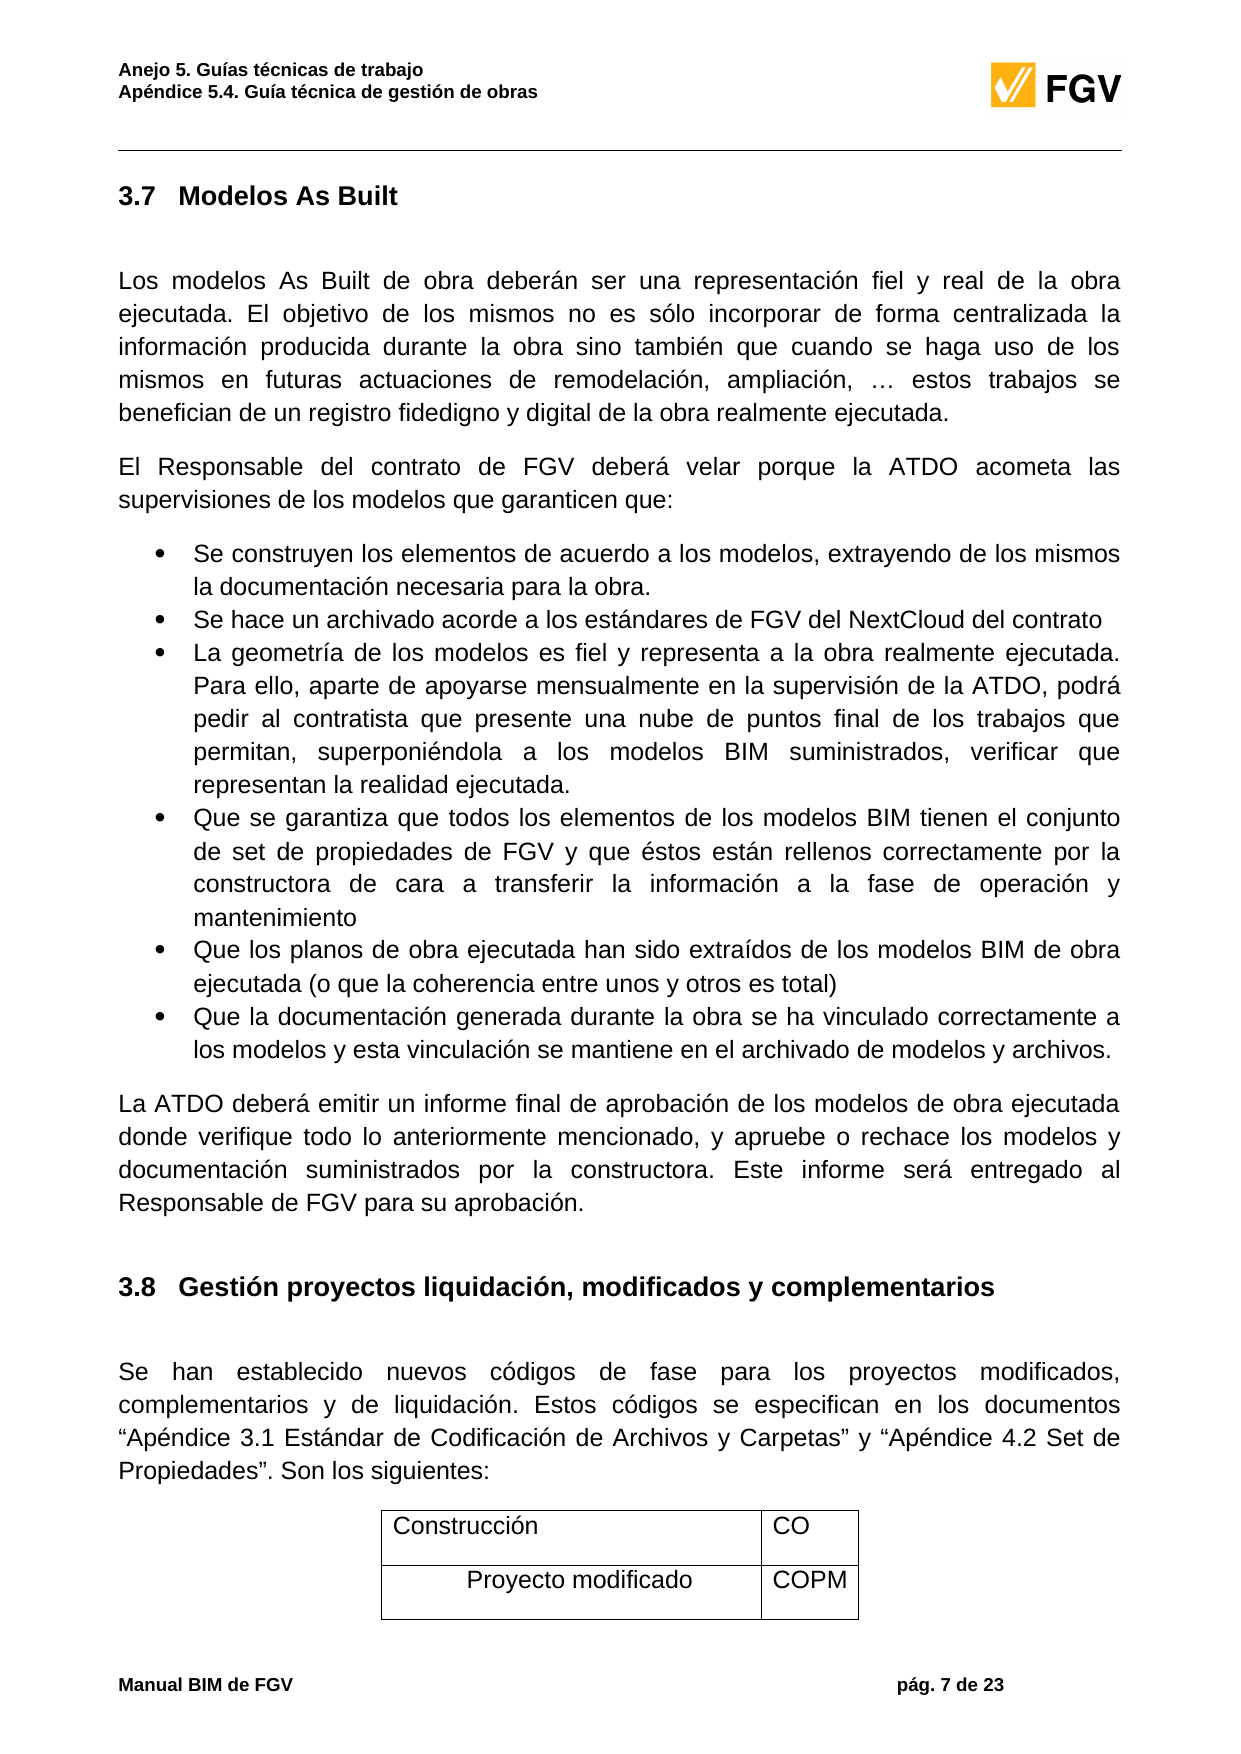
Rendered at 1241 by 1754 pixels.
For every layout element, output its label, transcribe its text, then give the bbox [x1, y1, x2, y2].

subtitle Modelos As Built [118, 180, 1122, 211]
list Se construyen los elementos de acuerdo a los modelos, extrayendo de los mismos la documentación necesaria para la obra. [156, 539, 1122, 601]
text Los modelos As Built de obra deberán ser una representación fiel y real de la obra ejecutada. El objetivo de los mismos no es sólo incorporar de forma centralizada la información producida durante la obra sino también que cuando se haga uso de los mismos en futuras actuaciones de remodelación, ampliación, … estos trabajos se benefician de un registro fidedigno y digital de la obra realmente ejecutada. [118, 266, 1122, 427]
list Se hace un archivado acorde a los estándares de FGV del NextCloud del contrato [156, 605, 1122, 634]
list Que la documentación generada durante la obra se ha vinculado correctamente a los modelos y esta vinculación se mantiene en el archivado de modelos y archivos. [156, 1002, 1122, 1063]
text El Responsable del contrato de FGV deberá velar porque la ATDO acometa las supervisiones de los modelos que garanticen que: [118, 452, 1122, 514]
table_cell COPM [762, 1566, 858, 1619]
table_header Construcción [382, 1511, 761, 1564]
list Que los planos de obra ejecutada han sido extraídos de los modelos BIM de obra ejecutada (o que la coherencia entre unos y otros es total) [156, 936, 1122, 997]
list La geometría de los modelos es fiel y representa a la obra realmente ejecutada. Para ello, aparte de apoyarse mensualmente en la supervisión de la ATDO, podrá pedir al contratista que presente una nube de puntos final de los trabajos que permitan, superponiéndola a los modelos BIM suministrados, verificar que representan la realidad ejecutada. [156, 638, 1122, 799]
text La ATDO deberá emitir un informe final de aprobación de los modelos de obra ejecutada donde verifique todo lo anteriormente mencionado, y apruebe o rechace los modelos y documentación suministrados por la constructora. Este informe será entregado al Responsable de FGV para su aprobación. [118, 1089, 1122, 1216]
list Que se garantiza que todos los elementos de los modelos BIM tienen el conjunto de set de propiedades de FGV y que éstos están rellenos correctamente por la constructora de cara a transferir la información a la fase de operación y mantenimiento [156, 803, 1122, 931]
picture [983, 55, 1130, 116]
text Se han establecido nuevos códigos de fase para los proyectos modificados, complementarios y de liquidación. Estos códigos se especifican en los documentos “Apéndice 3.1 Estándar de Codificación de Archivos y Carpetas” y “Apéndice 4.2 Set de Propiedades”. Son los siguientes: [118, 1357, 1122, 1484]
table_cell Proyecto modificado [382, 1566, 761, 1619]
table_header CO [762, 1511, 858, 1564]
subtitle Gestión proyectos liquidación, modificados y complementarios [118, 1271, 1122, 1302]
